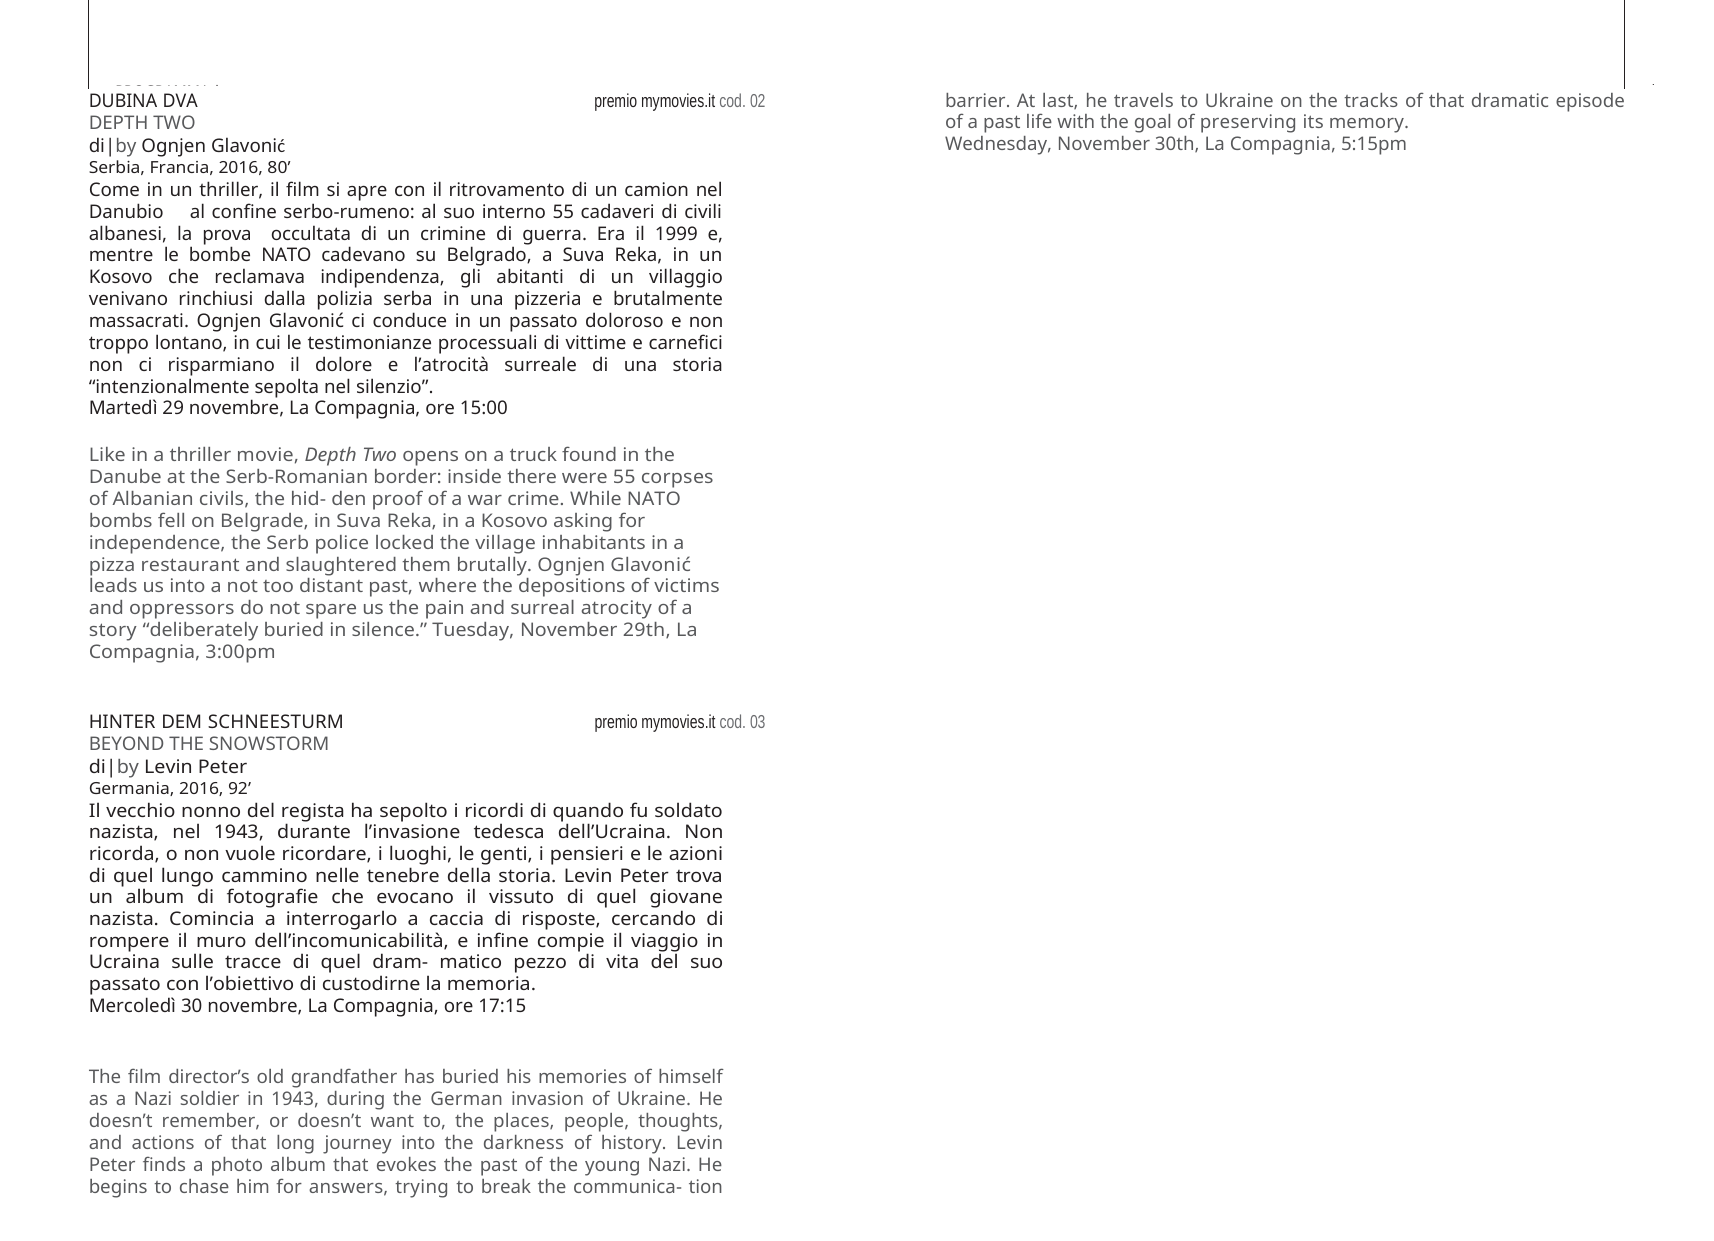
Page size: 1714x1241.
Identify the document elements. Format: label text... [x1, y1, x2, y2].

text Serbia, Francia, 2016, 80’ [88, 157, 768, 177]
text Martedì 29 novembre, La Compagnia, ore 15:00 [88, 397, 768, 419]
text Wednesday, November 30th, La Compagnia, 5:15pm [945, 133, 1670, 155]
text di|by Levin Peter [88, 755, 768, 777]
text DEPTH TWO [88, 112, 768, 134]
text Mercoledì 30 novembre, La Compagnia, ore 17:15 [88, 995, 768, 1016]
text Come in un thriller, il film si apre con il ritrovamento di un camion nel Danubio al confine serbo-rumeno: al suo interno 55 cadaveri di civili albanesi, la prova occultata di un crimine di guerra. Era il 1999 e, mentre le bombe NATO cadevano su Belgrado, a Suva Reka, in un Kosovo che reclamava indipendenza, gli abitanti di un villaggio venivano rinchiusi dalla polizia serba in una pizzeria e brutalmente massacrati. Ognjen Glavonić ci conduce in un passato doloroso e non troppo lontano, in cui le testimonianze processuali di vittime e carnefici non ci risparmiano il dolore e l’atrocità surreale di una storia “intenzionalmente sepolta nel silenzio”. [88, 179, 723, 397]
text Il vecchio nonno del regista ha sepolto i ricordi di quando fu soldato nazista, nel 1943, durante l’invasione tedesca dell’Ucraina. Non ricorda, o non vuole ricordare, i luoghi, le genti, i pensieri e le azioni di quel lungo cammino nelle tenebre della storia. Levin Peter trova un album di fotografie che evocano il vissuto di quel giovane nazista. Comincia a interrogarlo a caccia di risposte, cercando di rompere il muro dell’incomunicabilità, e infine compie il viaggio in Ucraina sulle tracce di quel dram- matico pezzo di vita del suo passato con l’obiettivo di custodirne la memoria. [88, 800, 723, 995]
text di|by Ognjen Glavonić [88, 134, 768, 157]
text HINTER DEM SCHNEESTURM premio mymovies.it cod. 03 [88, 711, 768, 733]
text DUBINA DVA premio mymovies.it cod. 02 [88, 89, 768, 112]
text The film director’s old grandfather has buried his memories of himself as a Nazi soldier in 1943, during the German invasion of Ukraine. He doesn’t remember, or doesn’t want to, the places, people, thoughts, and actions of that long journey into the darkness of history. Levin Peter finds a photo album that evokes the past of the young Nazi. He begins to chase him for answers, trying to break the communica- tion barrier. At last, he travels to Ukraine on the tracks of that dramatic episode of a past life with the goal of preserving its memory. [88, 1066, 723, 1198]
text Germania, 2016, 92’ [88, 779, 768, 799]
text Like in a thriller movie, Depth Two opens on a truck found in the Danube at the Serb-Romanian border: inside there were 55 corpses of Albanian civils, the hid- den proof of a war crime. While NATO bombs fell on Belgrade, in Suva Reka, in a Kosovo asking for independence, the Serb police locked the village inhabitants in a pizza restaurant and slaughtered them brutally. Ognjen Glavonić leads us into a not too distant past, where the depositions of victims and oppressors do not spare us the pain and surreal atrocity of a story “deliberately buried in silence.” Tuesday, November 29th, La Compagnia, 3:00pm [88, 444, 723, 663]
text BEYOND THE SNOWSTORM [88, 733, 768, 755]
